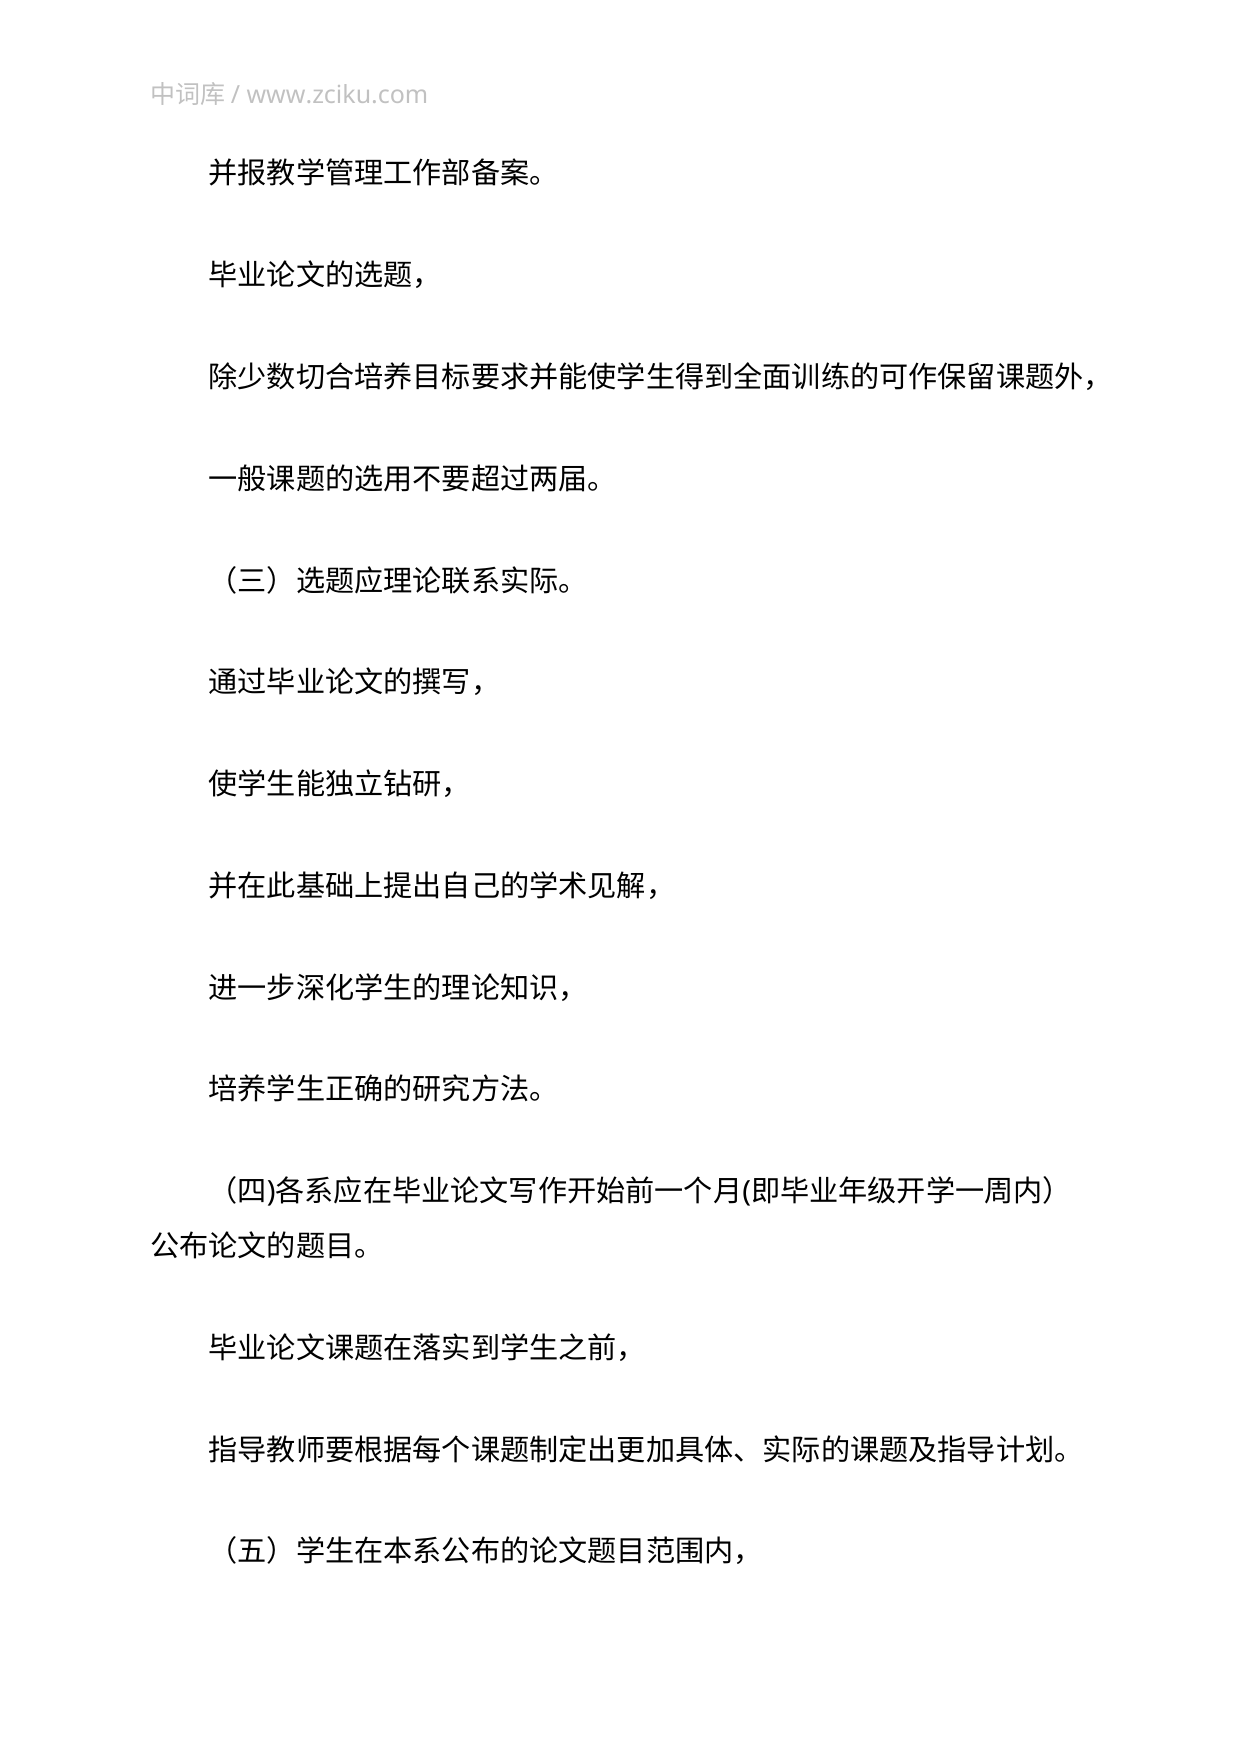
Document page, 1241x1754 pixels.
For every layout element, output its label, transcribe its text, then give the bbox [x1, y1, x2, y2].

text （三）选题应理论联系实际。 [150, 557, 1090, 599]
text 并报教学管理工作部备案。 [150, 150, 1090, 192]
text 毕业论文课题在落实到学生之前， [150, 1324, 1090, 1367]
text 培养学生正确的研究方法。 [150, 1066, 1090, 1108]
text 除少数切合培养目标要求并能使学生得到全面训练的可作保留课题外， [150, 353, 1090, 396]
text 通过毕业论文的撰写， [150, 659, 1090, 701]
text （四)各系应在毕业论文写作开始前一个月(即毕业年级开学一周内）公布论文的题目。 [150, 1168, 1090, 1265]
text 指导教师要根据每个课题制定出更加具体、实际的课题及指导计划。 [150, 1426, 1090, 1468]
text 一般课题的选用不要超过两届。 [150, 455, 1090, 498]
text 进一步深化学生的理论知识， [150, 964, 1090, 1006]
text 并在此基础上提出自己的学术见解， [150, 862, 1090, 905]
text 毕业论文的选题， [150, 252, 1090, 294]
text （五）学生在本系公布的论文题目范围内， [150, 1528, 1090, 1570]
text 使学生能独立钻研， [150, 761, 1090, 803]
